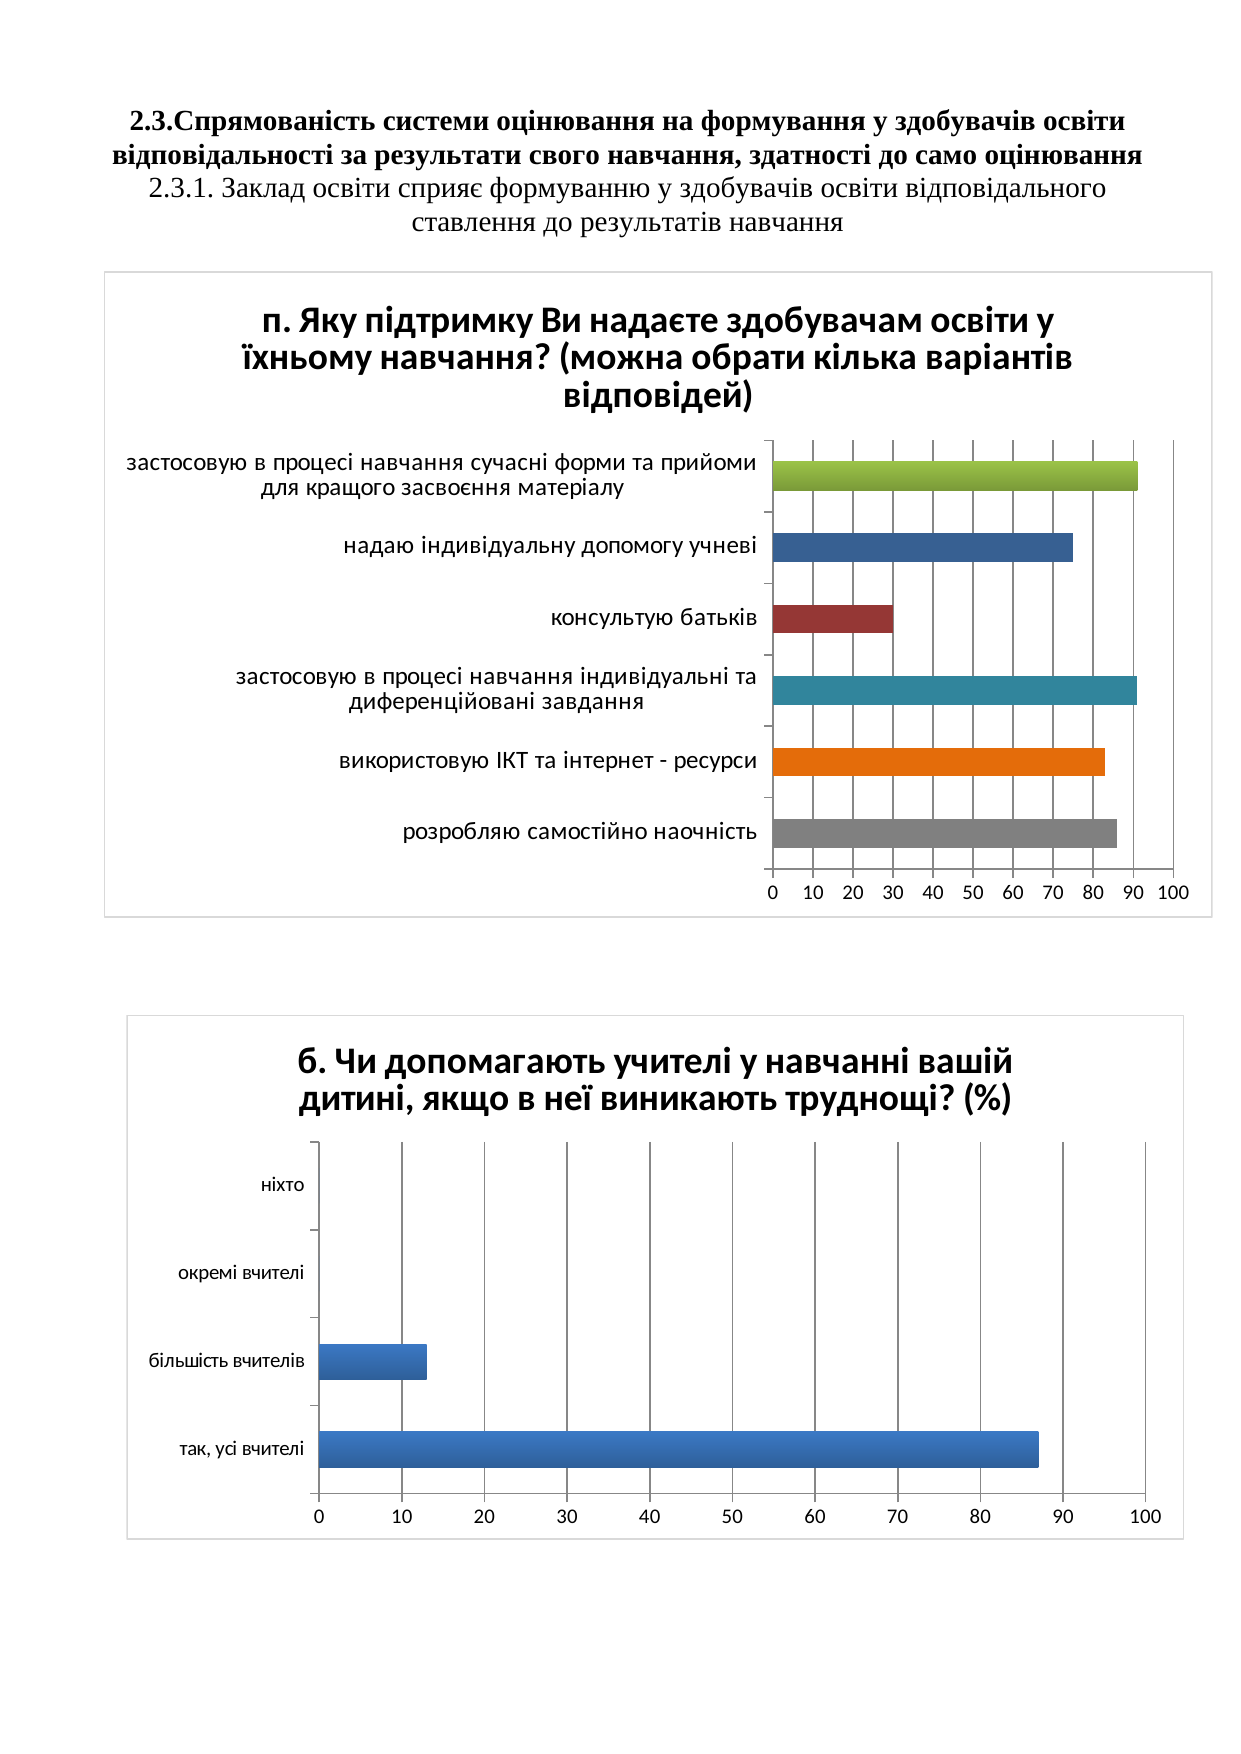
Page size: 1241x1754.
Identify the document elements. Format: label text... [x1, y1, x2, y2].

text 2.3.1. Заклад освіти сприяє формуванню у здобувачів освіти відповідального ставлення до результатів навчання [103, 171, 1152, 238]
text 2.3.Спрямованість системи оцінювання на формування у здобувачів освіти відповідальності за результати свого навчання, здатності до само оцінювання [103, 103, 1152, 171]
